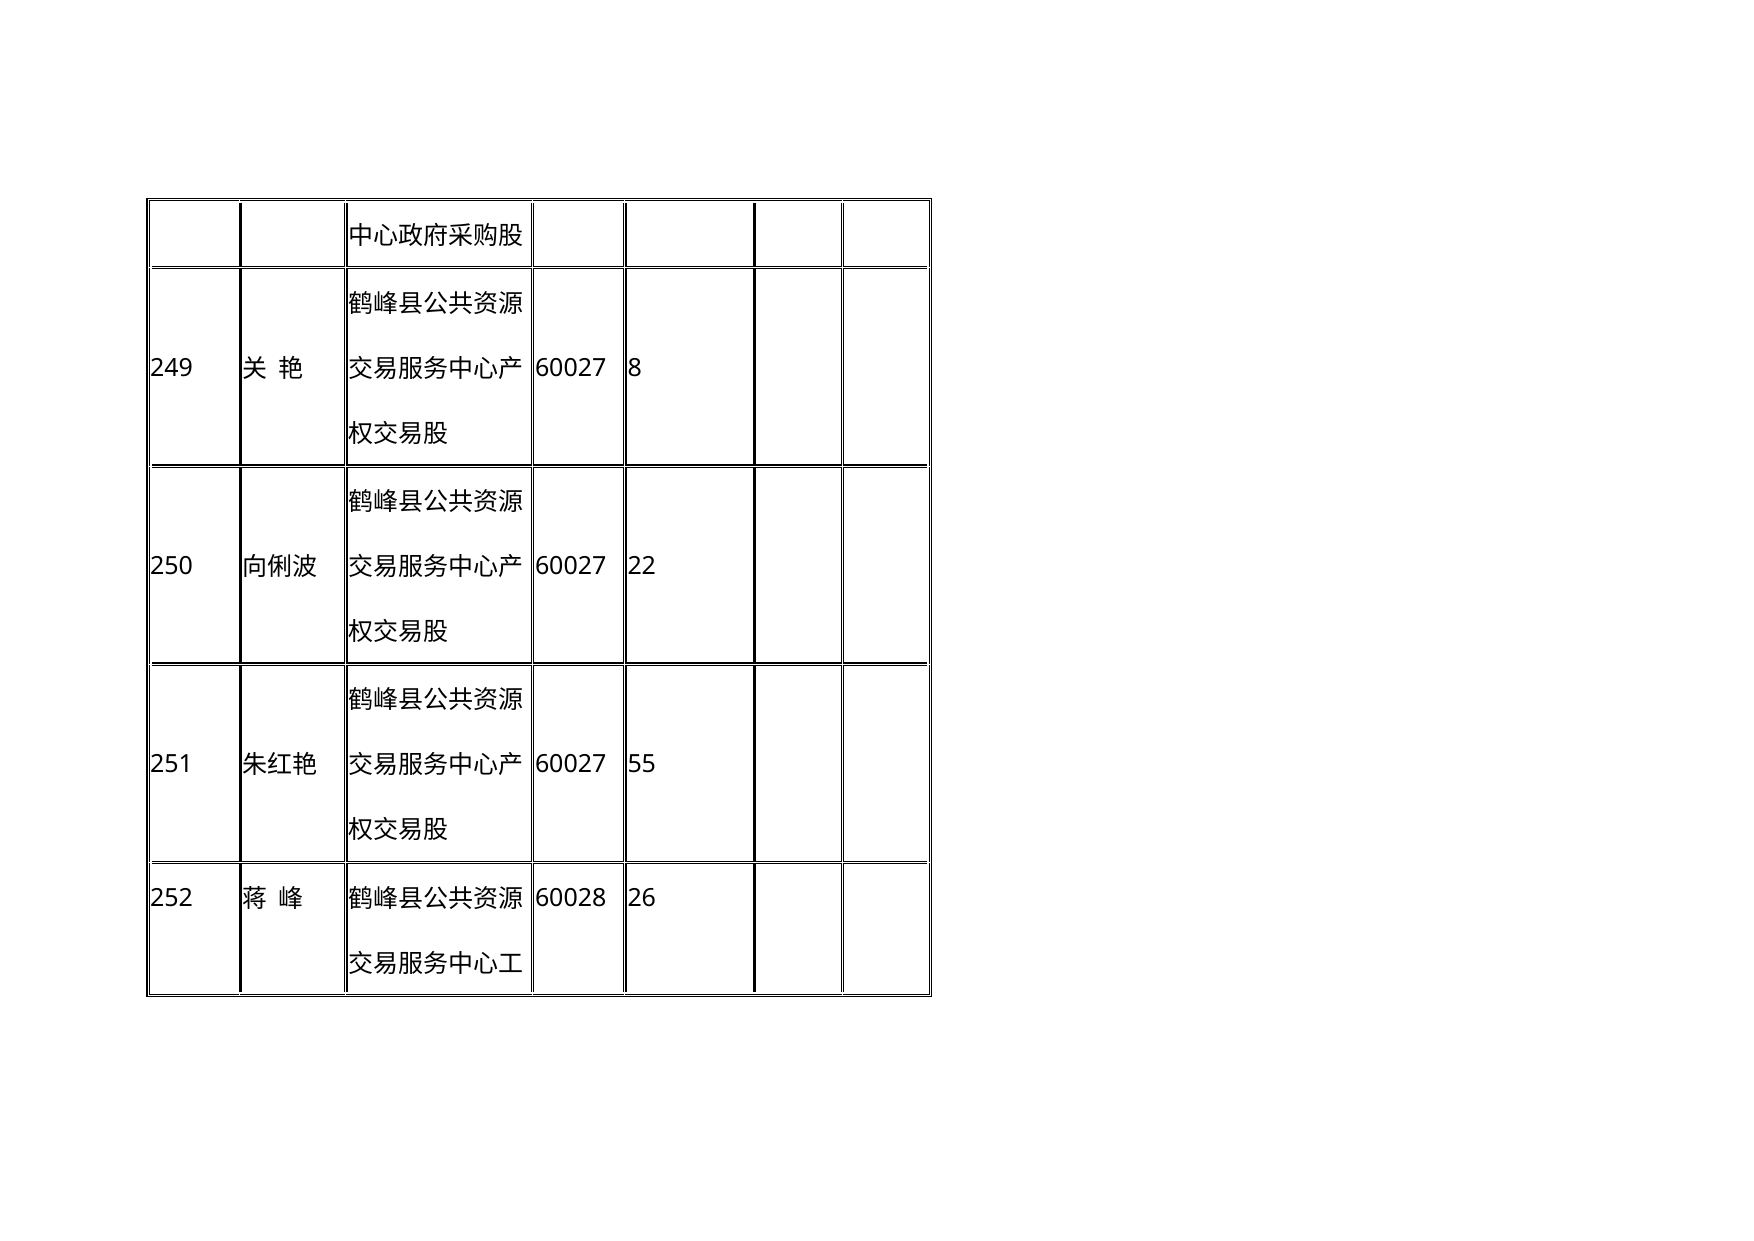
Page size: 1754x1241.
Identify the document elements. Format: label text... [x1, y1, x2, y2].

table_cell [843, 201, 929, 266]
table_cell 60026 [533, 199, 625, 266]
table_cell 鹤峰县公共资源交易服务中心产权交易股 [348, 468, 531, 662]
table_cell 邵庆玲 [240, 199, 346, 266]
table_cell 249 [148, 266, 240, 464]
table_cell [844, 464, 929, 662]
table_cell [843, 266, 930, 464]
table_cell [754, 201, 842, 266]
table_cell 关 艳 [242, 269, 344, 464]
table_cell [756, 269, 841, 464]
table_cell 县公共资源交易中心政府采购股 [346, 201, 532, 266]
table_cell 向俐波 [242, 468, 344, 662]
table_cell 252 [148, 861, 240, 994]
table_cell [756, 666, 841, 861]
table_cell 248 [148, 199, 240, 266]
table_cell 26 [625, 864, 754, 994]
table_cell 250 [150, 464, 239, 662]
table_cell 8 [627, 269, 753, 464]
table_cell 55 [627, 666, 753, 861]
table_cell 60027 [534, 269, 623, 464]
table_cell [843, 861, 930, 994]
table_cell [754, 864, 842, 994]
table_cell 鹤峰县公共资源交易服务中心产权交易股 [348, 269, 531, 464]
table_cell 60027 [534, 666, 623, 861]
table_cell 22 [627, 468, 753, 662]
table_cell 鹤峰县公共资源交易服务中心工程招标股 [346, 864, 532, 994]
table_cell 19 [625, 201, 754, 266]
table_cell [844, 662, 929, 861]
table_cell 60028 [533, 861, 625, 994]
table_cell [756, 468, 841, 662]
table_cell 朱红艳 [242, 666, 344, 861]
table_cell 60027 [534, 468, 623, 662]
table_cell 蒋 峰 [240, 861, 346, 994]
table_cell 鹤峰县公共资源交易服务中心产权交易股 [348, 666, 531, 861]
table_cell 251 [150, 662, 239, 861]
